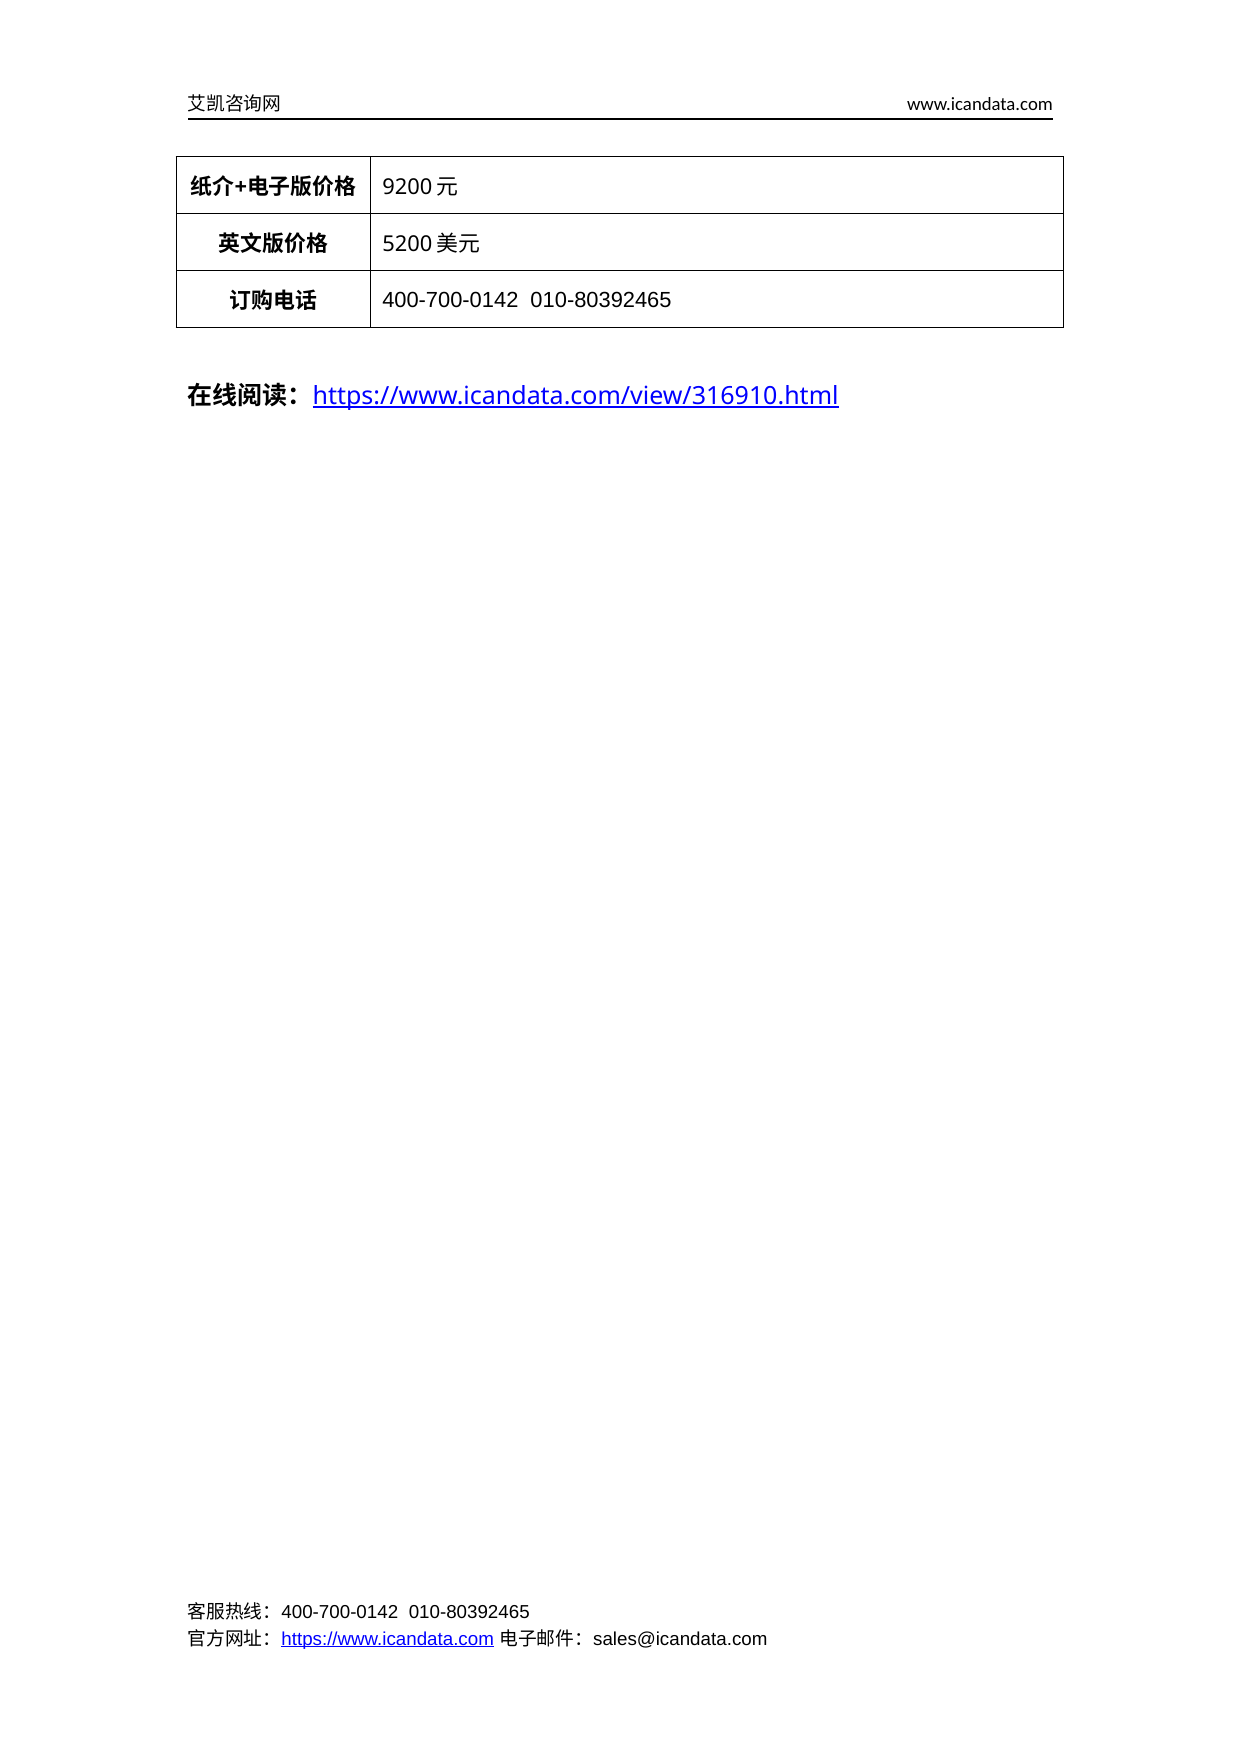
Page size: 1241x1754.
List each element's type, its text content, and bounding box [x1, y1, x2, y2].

table_cell 9200元 [371, 157, 1063, 213]
table_cell 订购电话 [177, 271, 370, 327]
text 在线阅读：https://www.icandata.com/view/316910.html [187, 361, 1053, 426]
table_cell 5200美元 [371, 214, 1063, 270]
table_cell 400-700-0142 010-80392465 [371, 271, 1063, 327]
table_cell 纸介+电子版价格 [177, 157, 370, 213]
table_cell 英文版价格 [177, 214, 370, 270]
